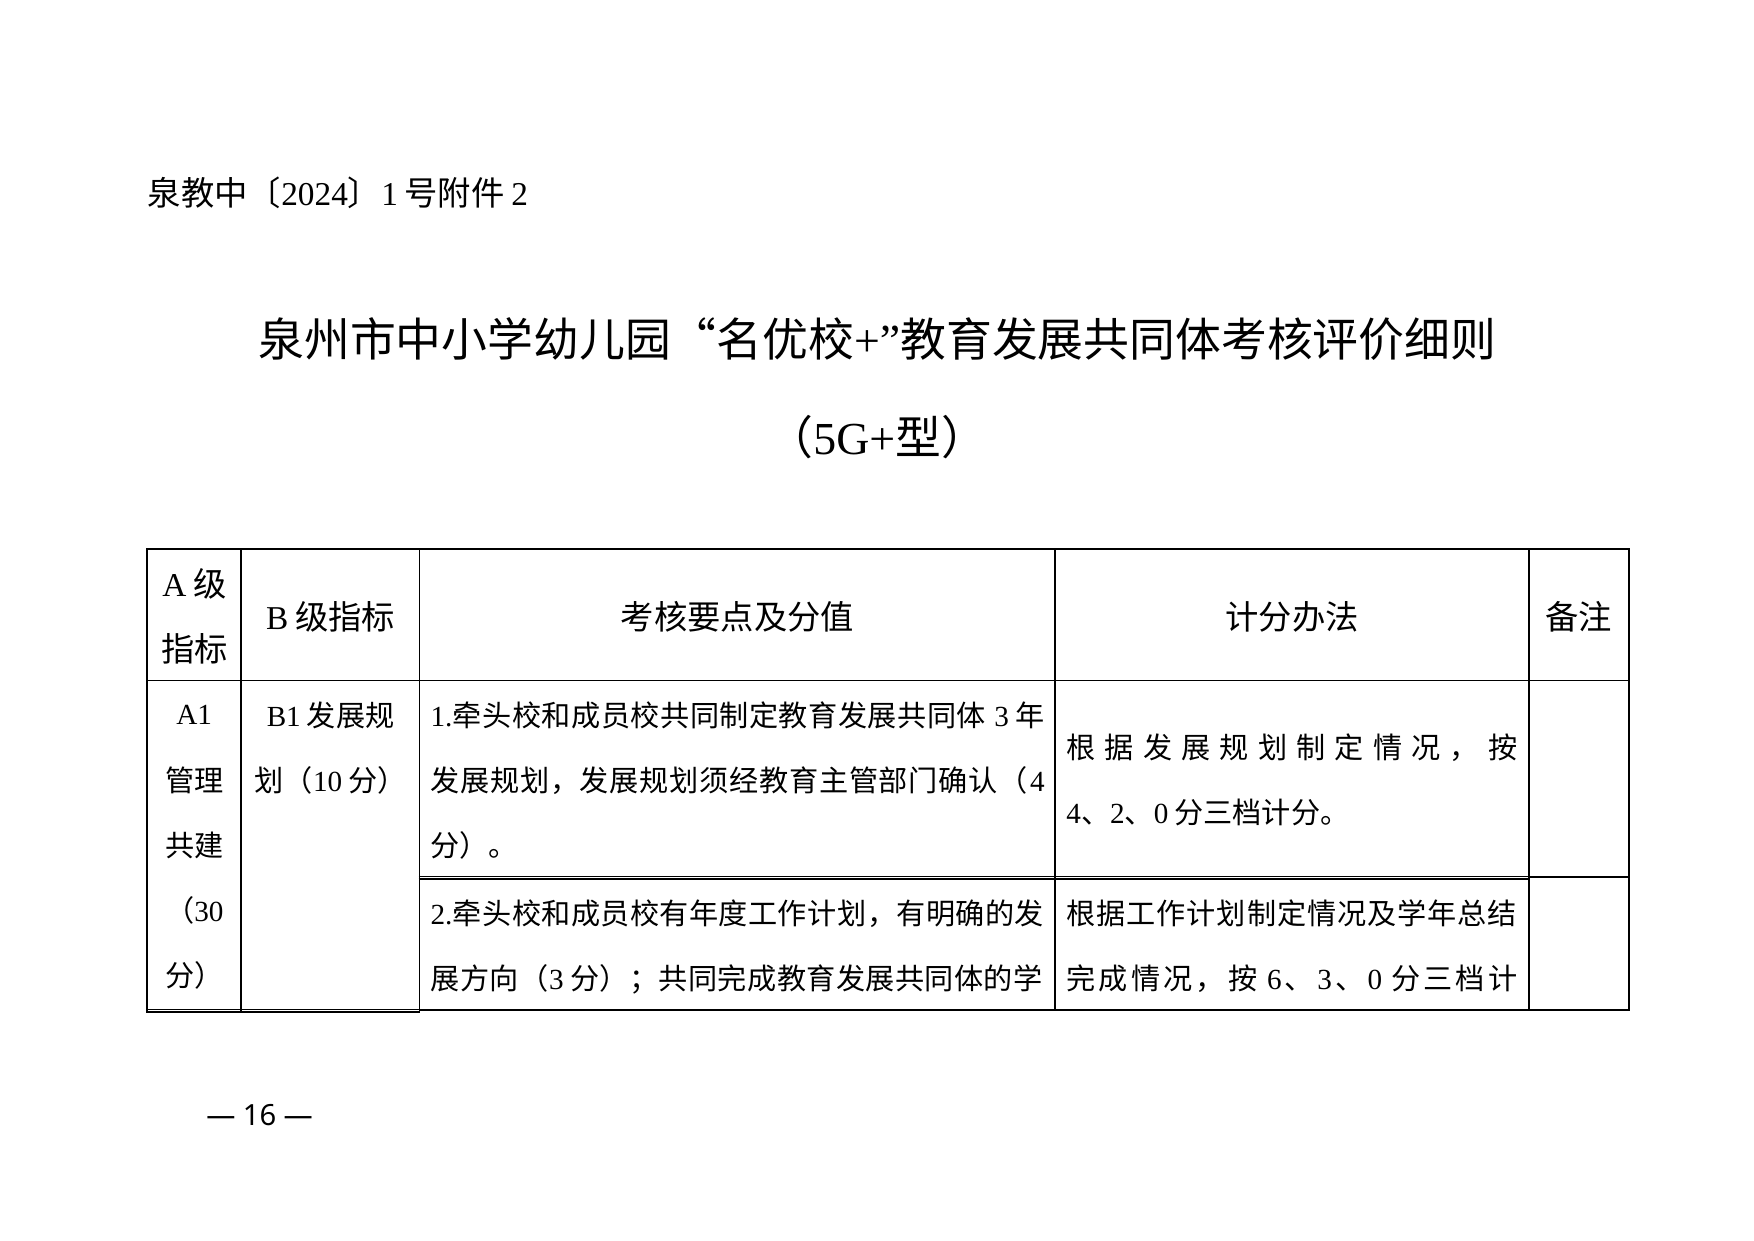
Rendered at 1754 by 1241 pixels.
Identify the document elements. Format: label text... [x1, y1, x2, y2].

table_cell B1发展规划（10分） [242, 681, 419, 1009]
table_cell 根据发展规划制定情况，按4、2、0分三档计分。 [1056, 681, 1528, 876]
table_cell 1.牵头校和成员校共同制定教育发展共同体3年发展规划，发展规划须经教育主管部门确认（4分）。 [420, 681, 1054, 876]
table_header 备注 [1530, 550, 1628, 679]
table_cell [420, 880, 1054, 1009]
table_cell A1 管理 共建 （30分） [148, 681, 240, 1009]
table_cell [1530, 681, 1628, 876]
text （5G+型） [148, 386, 1606, 483]
text 泉州市中小学幼儿园“名优校+”教育发展共同体考核评价细则 [148, 288, 1606, 386]
table_header B级指标 [242, 550, 419, 679]
table_header A级指标 [148, 550, 240, 679]
table_cell [1530, 878, 1628, 1009]
table_header 计分办法 [1056, 550, 1528, 679]
table_header 考核要点及分值 [420, 550, 1054, 679]
text 泉教中〔2024〕1号附件2 [148, 158, 1606, 223]
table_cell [1056, 880, 1528, 1009]
